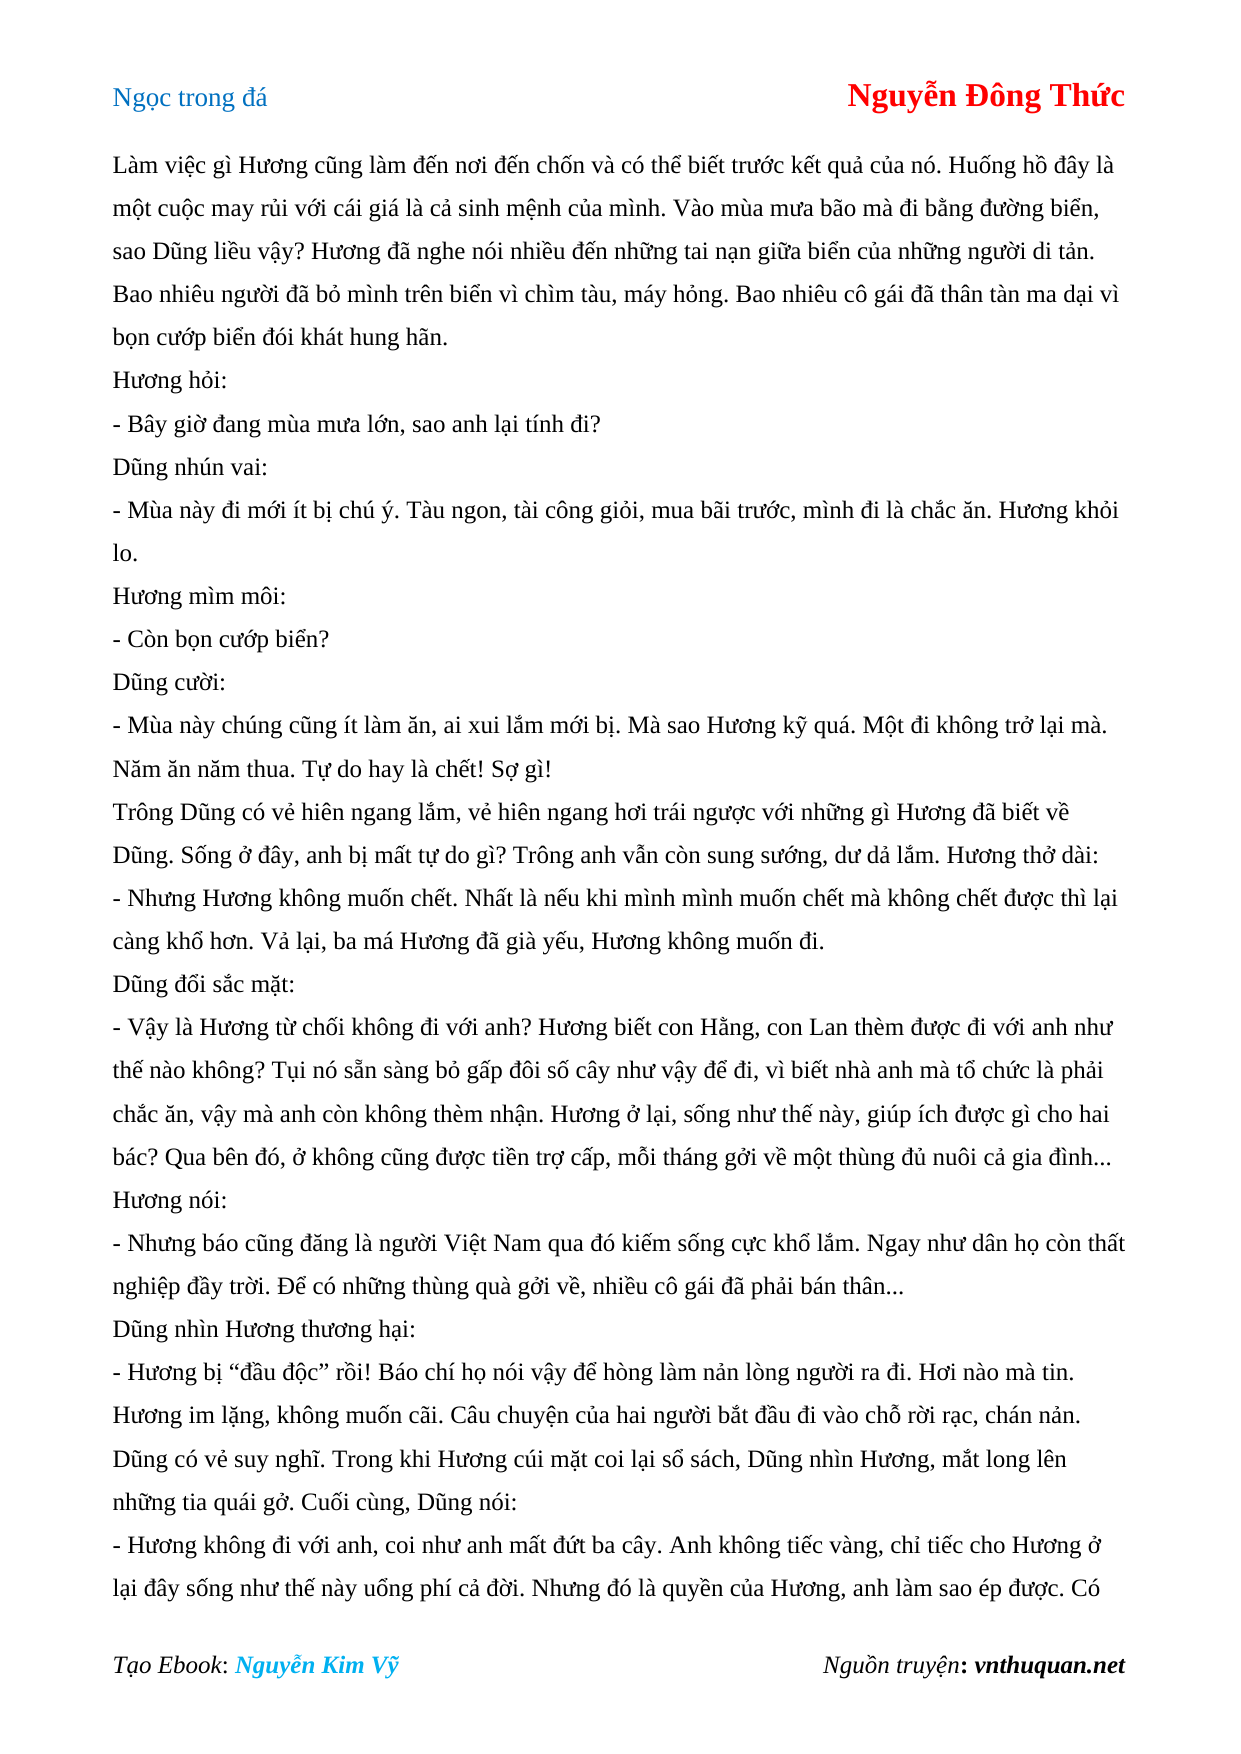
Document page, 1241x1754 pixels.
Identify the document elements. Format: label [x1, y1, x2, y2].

text [112, 150, 1128, 1602]
